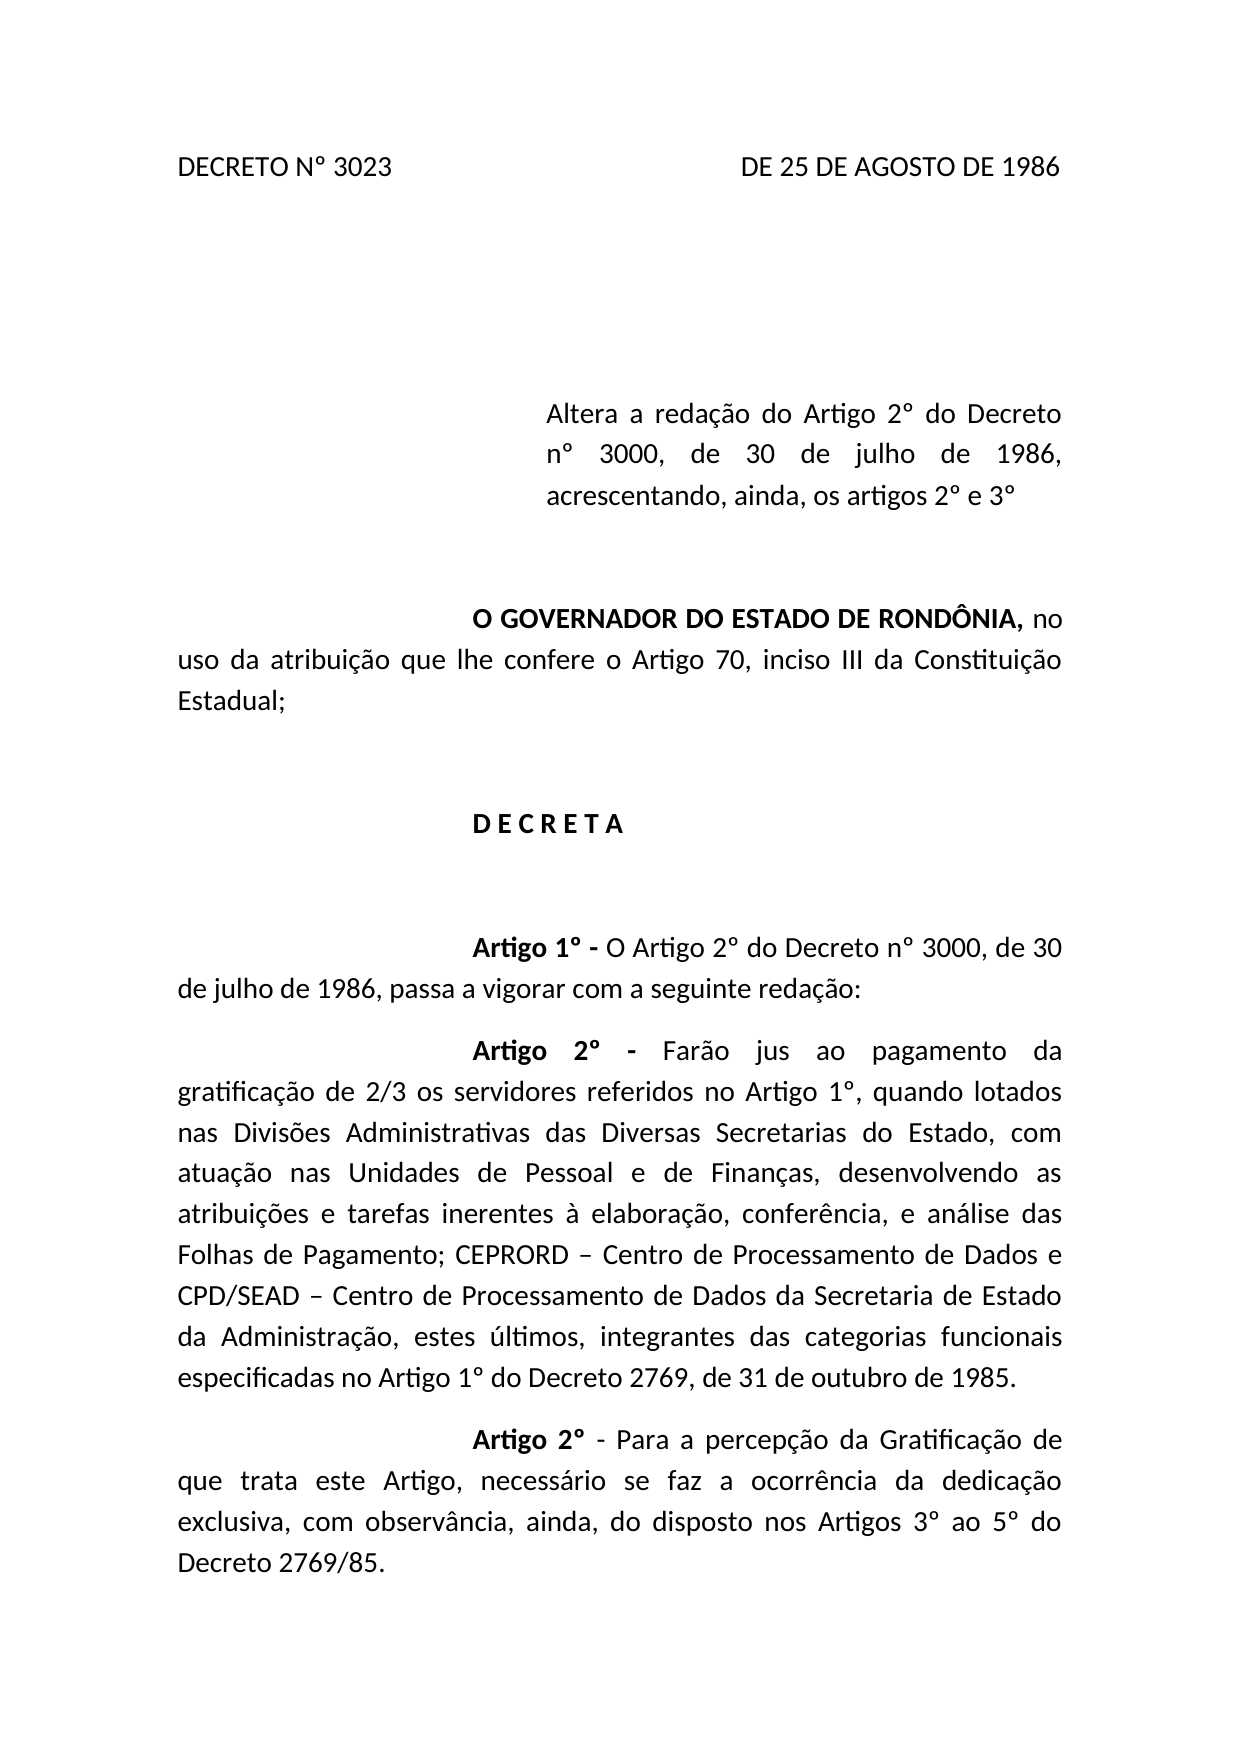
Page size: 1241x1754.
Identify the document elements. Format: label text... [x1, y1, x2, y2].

text D E C R E T A [177, 806, 1063, 841]
text DECRETO Nº 3023 DE 25 DE AGOSTO DE 1986 [177, 148, 1063, 183]
text O GOVERNADOR DO ESTADO DE RONDÔNIA, no uso da atribuição que lhe confere o Artigo 70, inciso III da Constituição Estadual; [177, 600, 1063, 718]
text Artigo 2º - Para a percepção da Gratificação de que trata este Artigo, necessário se faz a ocorrência da dedicação exclusiva, com observância, ainda, do disposto nos Artigos 3º ao 5º do Decreto 2769/85. [177, 1421, 1063, 1579]
text Artigo 1º - O Artigo 2º do Decreto nº 3000, de 30 de julho de 1986, passa a vigorar com a seguinte redação: [177, 929, 1063, 1006]
text Artigo 2º - Farão jus ao pagamento da gratificação de 2/3 os servidores referidos no Artigo 1º, quando lotados nas Divisões Administrativas das Diversas Secretarias do Estado, com atuação nas Unidades de Pessoal e de Finanças, desenvolvendo as atribuições e tarefas inerentes à elaboração, conferência, e análise das Folhas de Pagamento; CEPRORD – Centro de Processamento de Dados e CPD/SEAD – Centro de Processamento de Dados da Secretaria de Estado da Administração, estes últimos, integrantes das categorias funcionais especificadas no Artigo 1º do Decreto 2769, de 31 de outubro de 1985. [177, 1032, 1063, 1395]
text Altera a redação do Artigo 2º do Decreto nº 3000, de 30 de julho de 1986, acrescentando, ainda, os artigos 2º e 3º [546, 395, 1063, 512]
